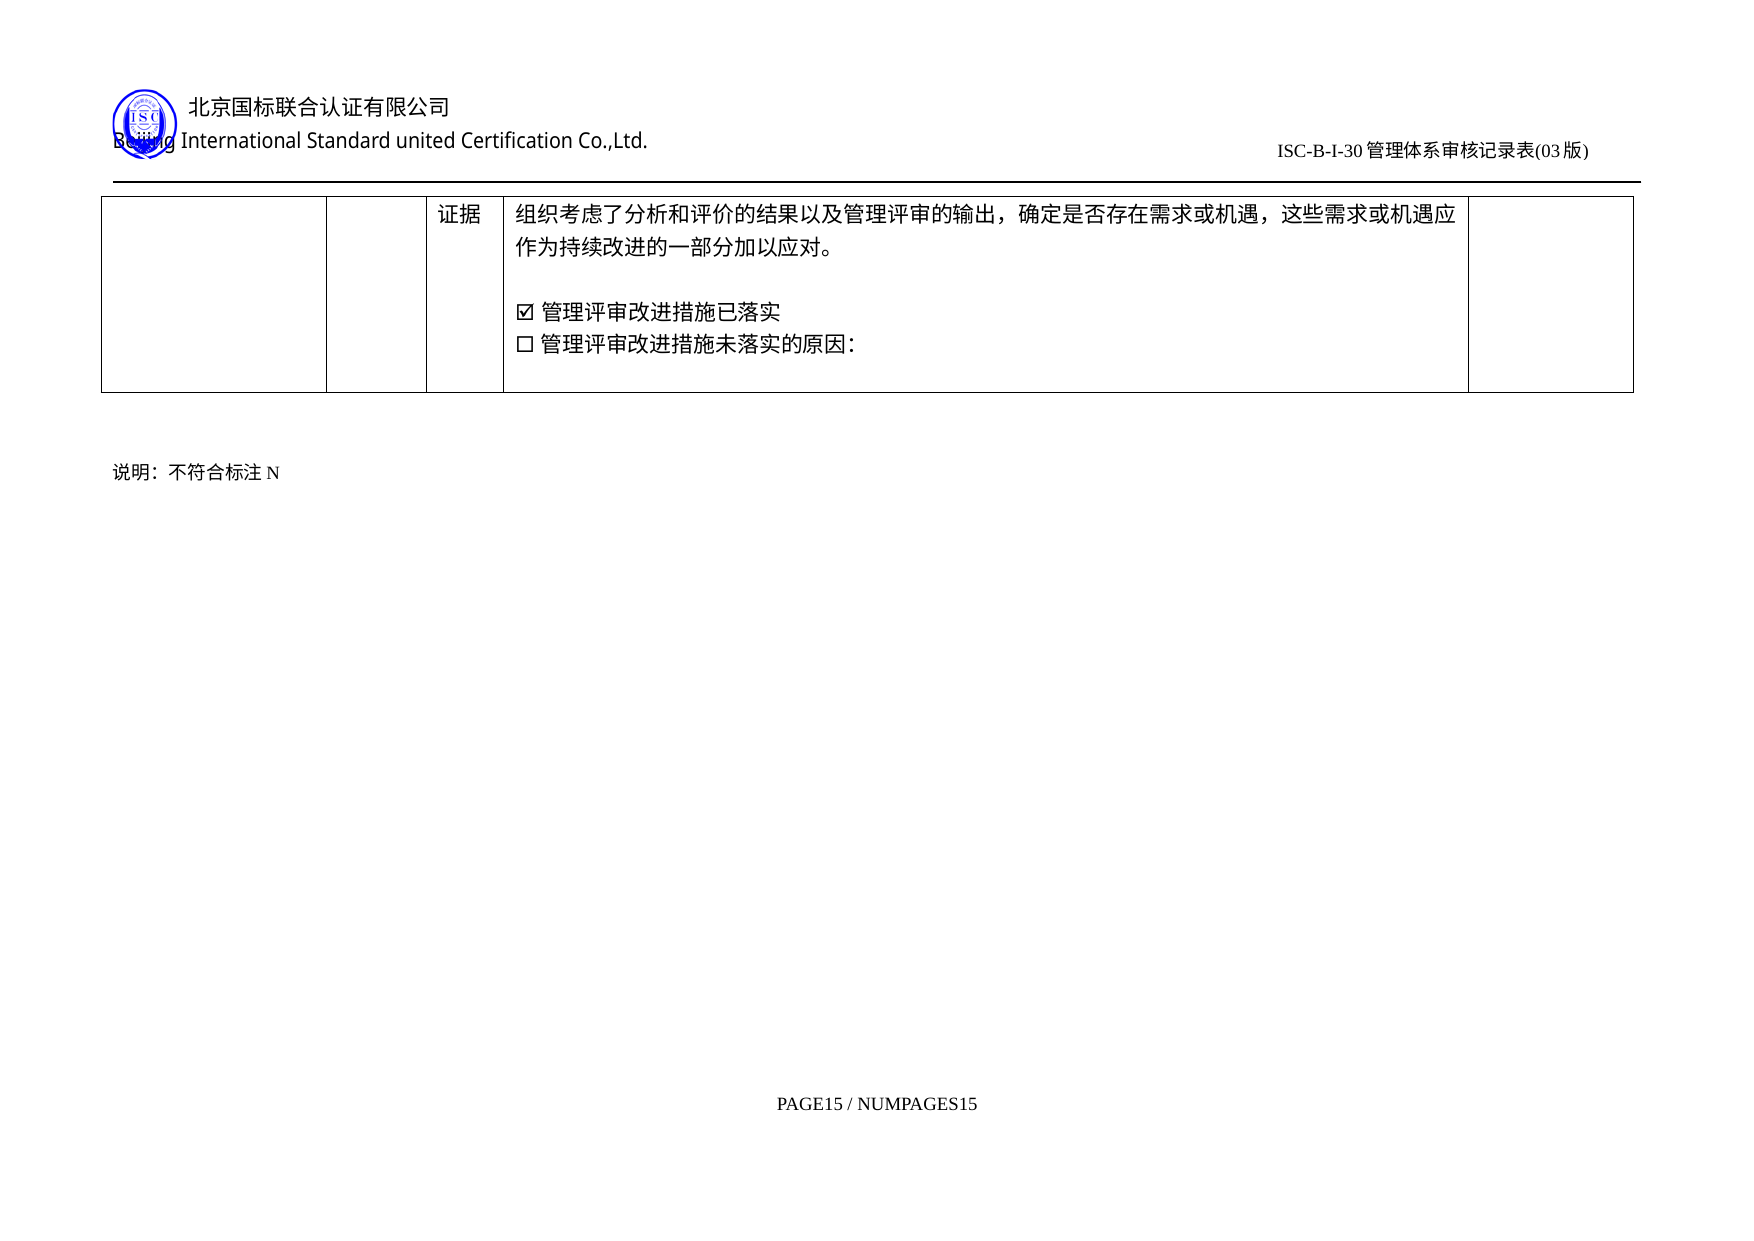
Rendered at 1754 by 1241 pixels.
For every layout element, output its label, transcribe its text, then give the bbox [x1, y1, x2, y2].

text 说明：不符合标注N [112, 458, 1641, 485]
table_cell 运行证据 [427, 197, 503, 392]
table_cell 组织已持续改进质量管理体系的适宜性、充分性和有效性。 组织考虑了分析和评价的结果以及管理评审的输出，确定是否存在需求或机遇，这些需求或机遇应作为持续改进的一部分加以应对。 管理评审改进措施已落实 管理评审改进措施未落实的原因： [504, 197, 1468, 392]
picture [112, 89, 180, 158]
